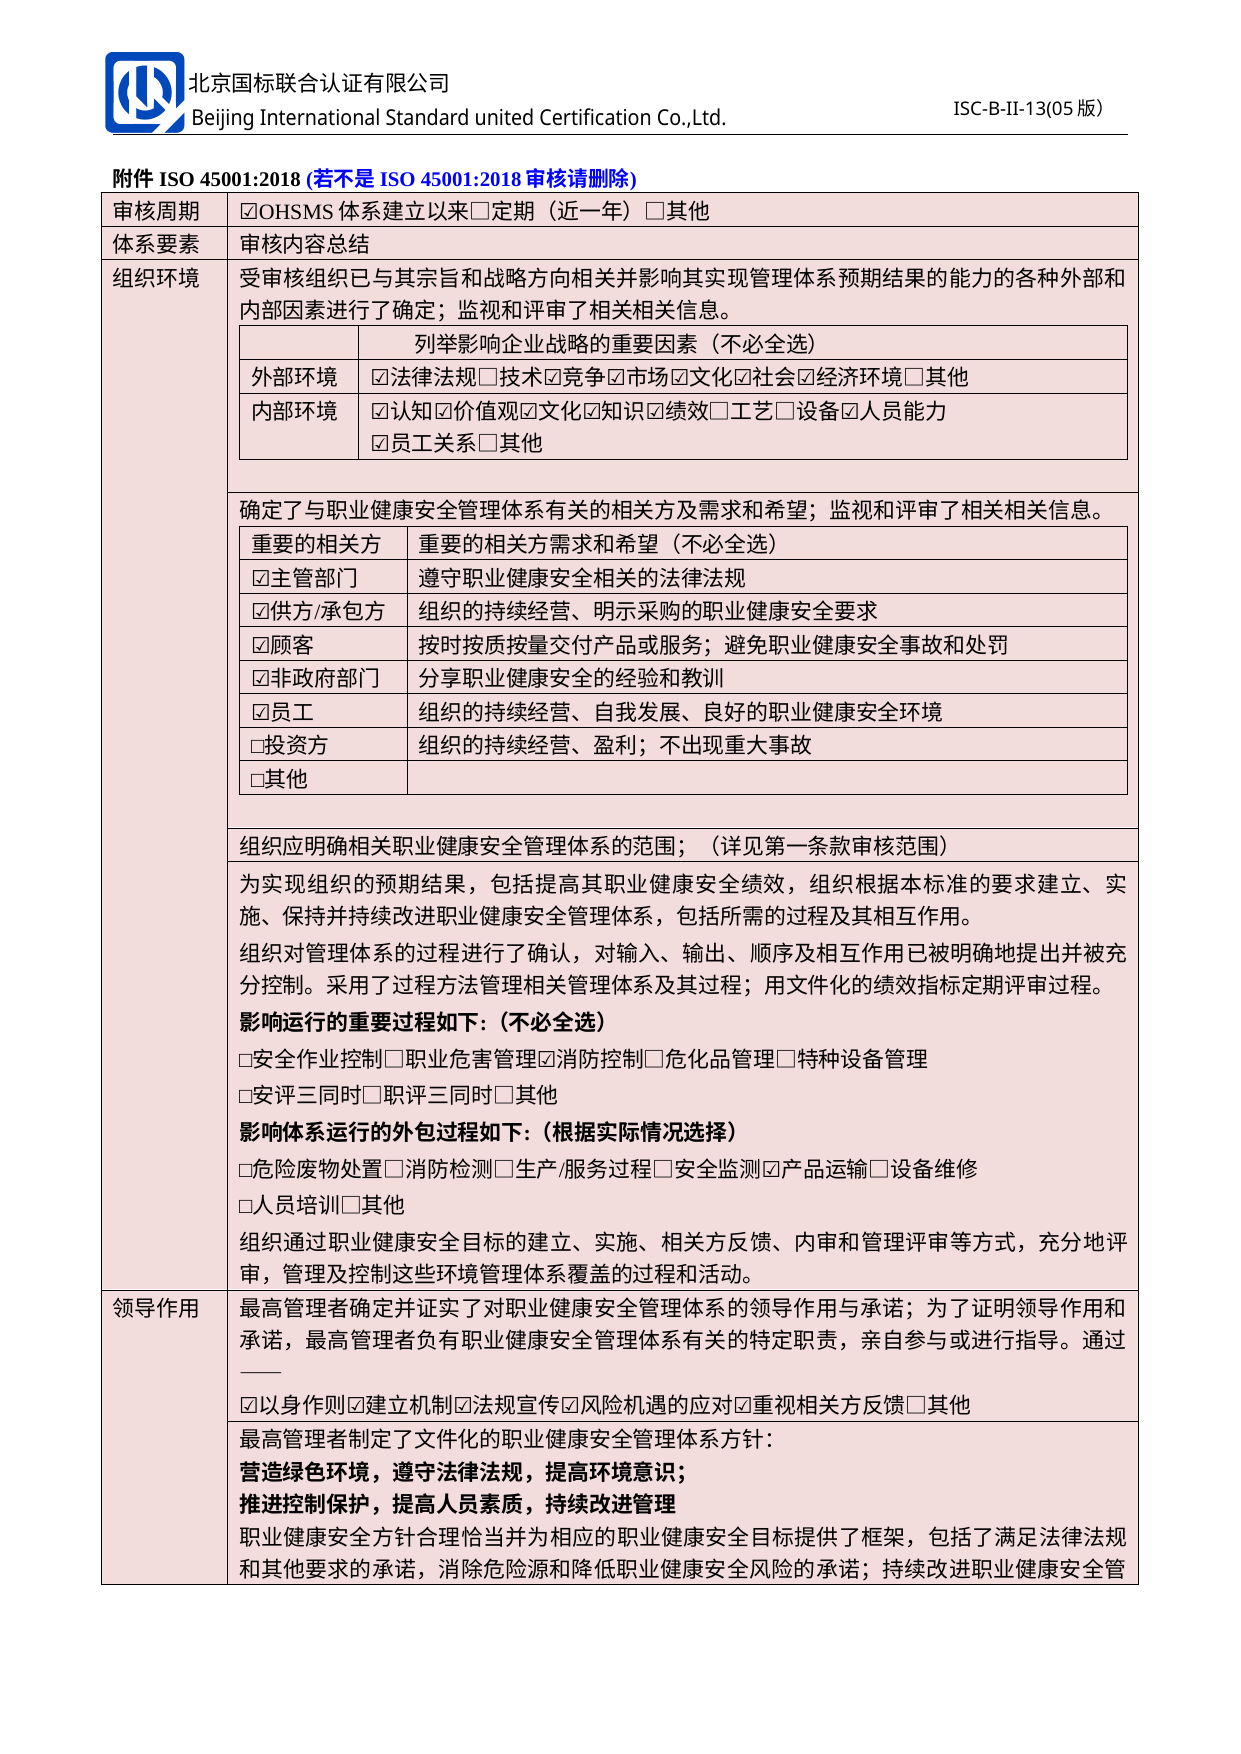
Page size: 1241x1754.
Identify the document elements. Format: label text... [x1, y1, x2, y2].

table_cell 最高管理者确定并证实了对职业健康安全管理体系的领导作用与承诺；为了证明领导作用和承诺，最高管理者负有职业健康安全管理体系有关的特定职责，亲自参与或进行指导。通过—— ☑以身作则☑建立机制☑法规宣传☑风险机遇的应对☑重视相关方反馈□其他 [228, 1291, 1138, 1421]
table_cell 确定了与职业健康安全管理体系有关的相关方及需求和希望；监视和评审了相关相关信息。 [228, 493, 1138, 827]
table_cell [228, 1422, 1138, 1584]
picture [105, 52, 185, 133]
table_cell 为实现组织的预期结果，包括提高其职业健康安全绩效，组织根据本标准的要求建立、实施、保持并持续改进职业健康安全管理体系，包括所需的过程及其相互作用。 组织对管理体系的过程进行了确认，对输入、输出、顺序及相互作用已被明确地提出并被充分控制。采用了过程方法管理相关管理体系及其过程；用文件化的绩效指标定期评审过程。 影响运行的重要过程如下:（不必全选） □安全作业控制□职业危害管理☑消防控制□危化品管理□特种设备管理 □安评三同时□职评三同时□其他 影响体系运行的外包过程如下:（根据实际情况选择） □危险废物处置□消防检测□生产/服务过程□安全监测☑产品运输□设备维修 □人员培训□其他 组织通过职业健康安全目标的建立、实施、相关方反馈、内审和管理评审等方式，充分地评审，管理及控制这些环境管理体系覆盖的过程和活动。 [228, 862, 1138, 1289]
table_cell 组织环境 [102, 260, 227, 1289]
table_cell 领导作用 [102, 1291, 227, 1584]
table_header 审核周期 [102, 193, 227, 226]
table_cell 受审核组织已与其宗旨和战略方向相关并影响其实现管理体系预期结果的能力的各种外部和内部因素进行了确定；监视和评审了相关相关信息。 [228, 260, 1138, 492]
table_cell 体系要素 [102, 227, 227, 259]
table_cell 审核内容总结 [228, 227, 1138, 259]
table_cell 组织应明确相关职业健康安全管理体系的范围；（详见第一条款审核范围） [228, 829, 1138, 861]
text 附件 ISO 45001:2018 (若不是ISO 45001:2018审核请删除) [112, 162, 1128, 192]
table_header ☑OHSMS体系建立以来□定期（近一年）□其他 [228, 193, 1138, 226]
